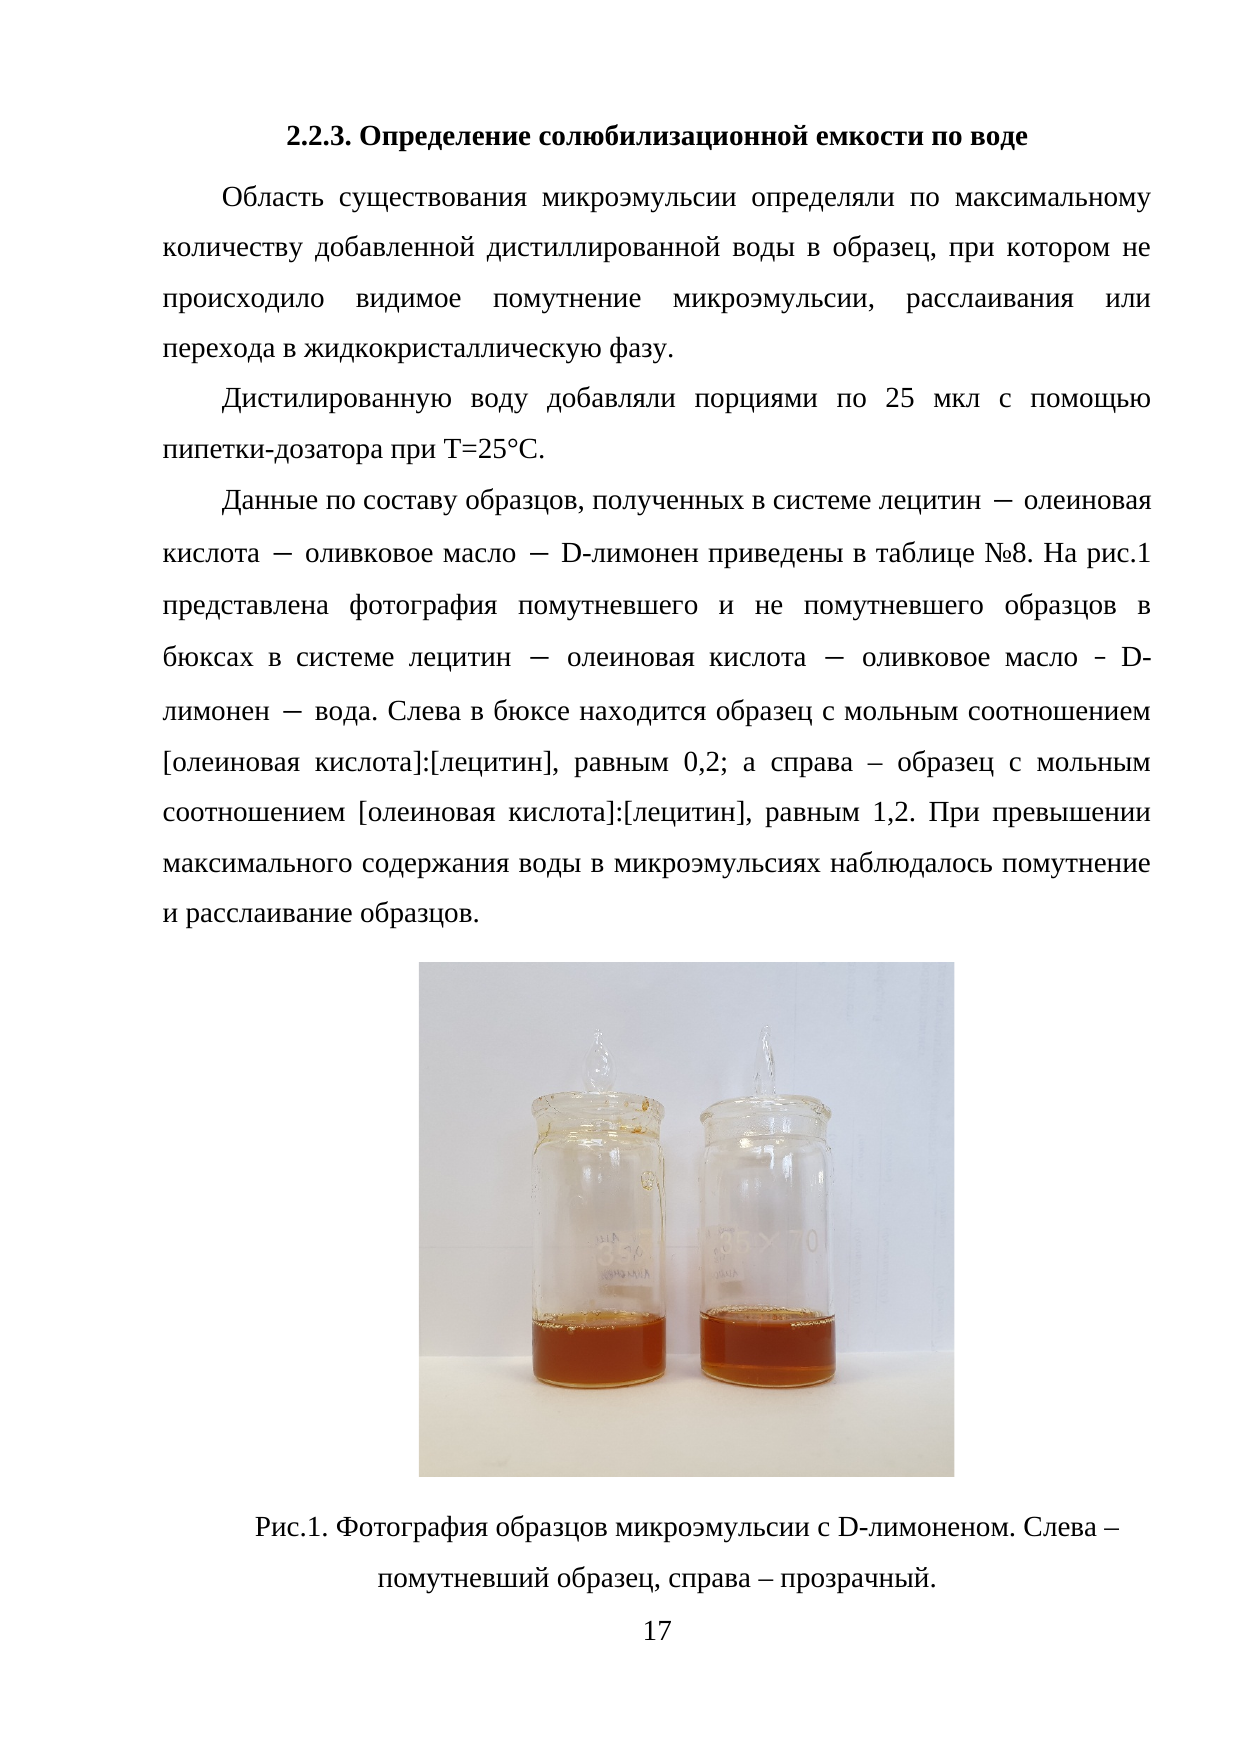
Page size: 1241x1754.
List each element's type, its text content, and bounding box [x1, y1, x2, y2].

text Данные по составу образцов, полученных в системе лецитин ― олеиновая кислота ― оливковое масло ― D-лимонен приведены в таблице №8. На рис.1 представлена фотография помутневшего и не помутневшего образцов в бюксах в системе лецитин ― олеиновая кислота ― оливковое масло – D-лимонен ― вода. Слева в бюксе находится образец с мольным соотношением [олеиновая кислота]:[лецитин], равным 0,2; а справа – образец с мольным соотношением [олеиновая кислота]:[лецитин], равным 1,2. При превышении максимального содержания воды в микроэмульсиях наблюдалось помутнение и расслаивание образцов. [162, 481, 1152, 929]
text Область существования микроэмульсии определяли по максимальному количеству добавленной дистиллированной воды в образец, при котором не происходило видимое помутнение микроэмульсии, расслаивания или перехода в жидкокристаллическую фазу. [162, 179, 1152, 364]
text Дистилированную воду добавляли порциями по 25 мкл с помощью пипетки-дозатора при Т=25°С. [162, 381, 1152, 464]
picture [418, 962, 955, 1477]
subtitle 2.2.3. Определение солюбилизационной емкости по воде [162, 118, 1152, 152]
text Рис.1. Фотография образцов микроэмульсии с D-лимоненом. Слева – помутневший образец, справа – прозрачный. [162, 1509, 1152, 1593]
